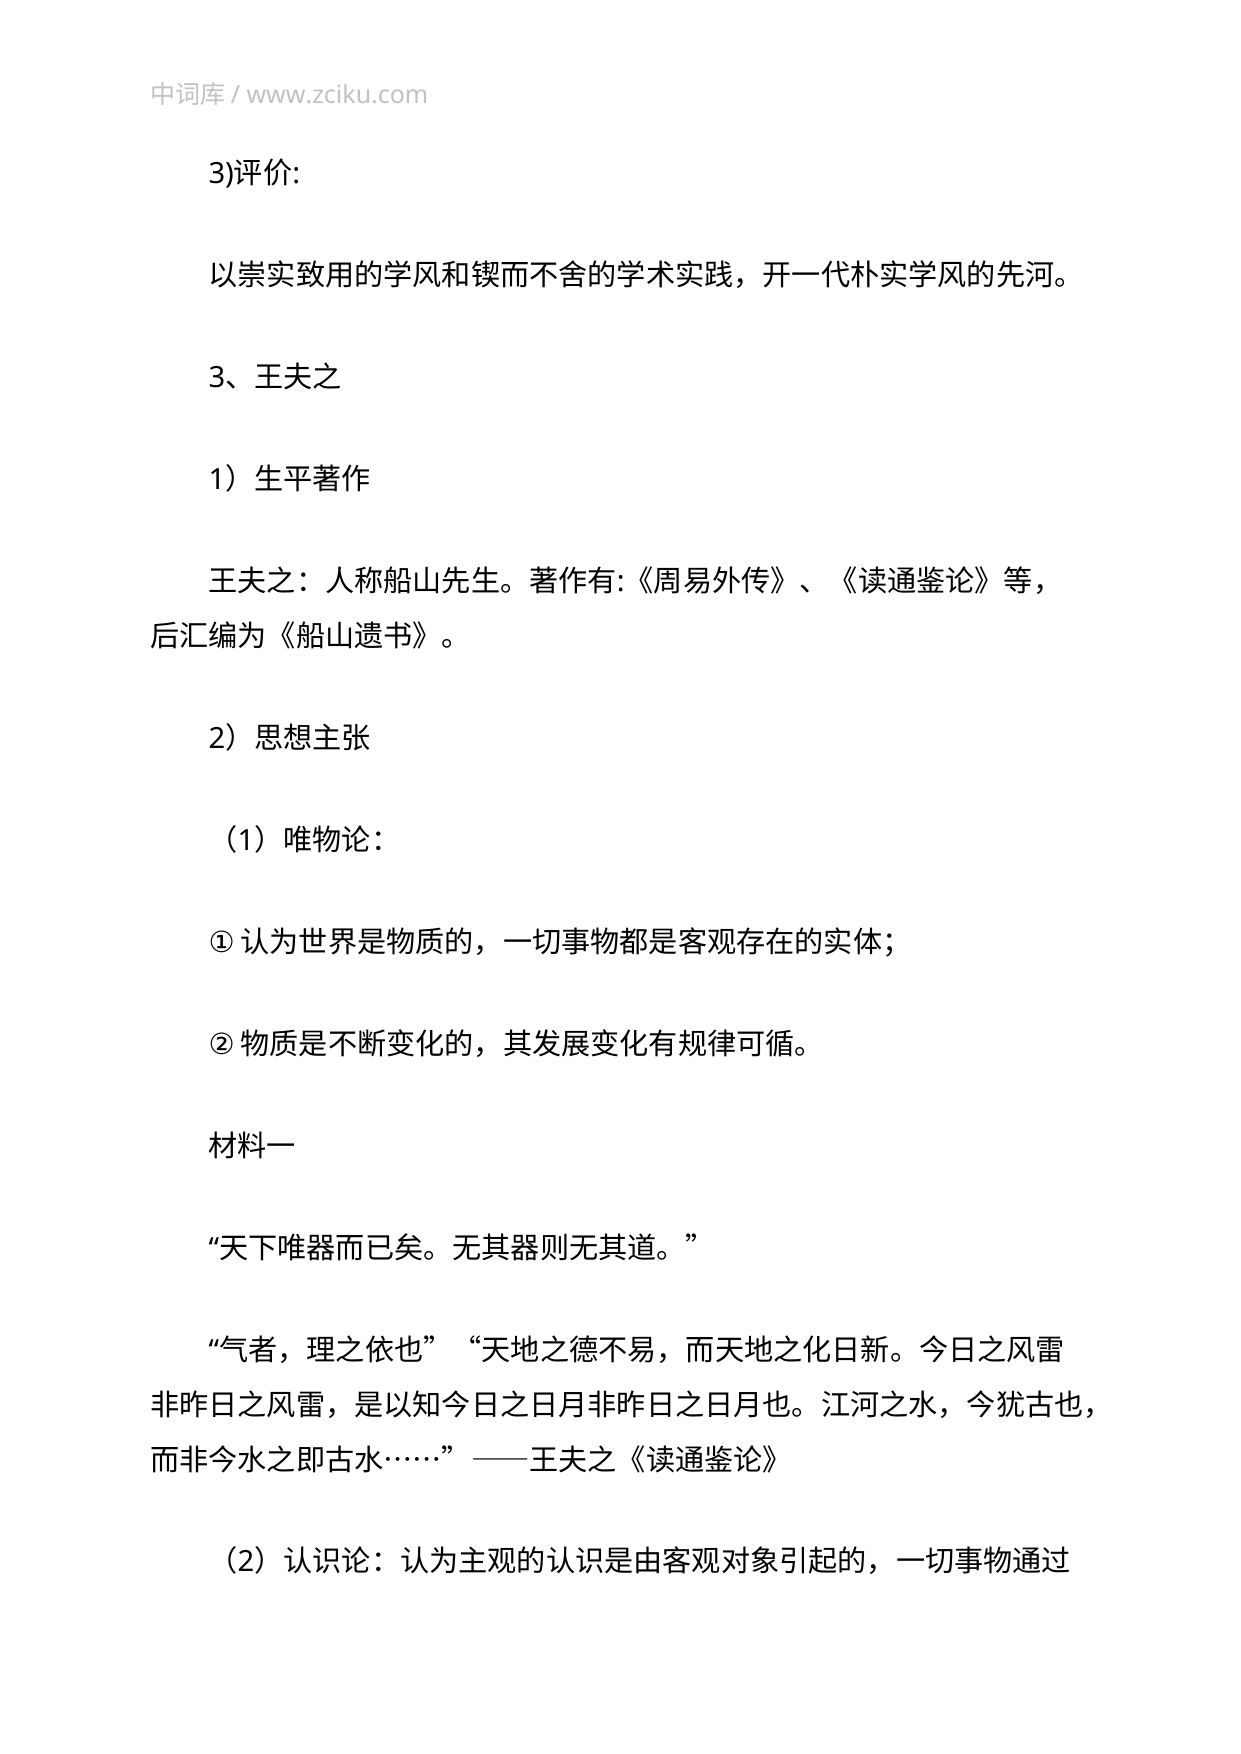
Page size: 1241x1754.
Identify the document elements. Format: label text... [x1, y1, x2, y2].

text 2）思想主张 [150, 714, 1090, 757]
text （1）唯物论： [150, 816, 1090, 859]
text “天下唯器而已矣。无其器则无其道。” [150, 1224, 1090, 1267]
text ②物质是不断变化的，其发展变化有规律可循。 [150, 1020, 1090, 1063]
text 以崇实致用的学风和锲而不舍的学术实践，开一代朴实学风的先河。 [150, 252, 1090, 294]
text ①认为世界是物质的，一切事物都是客观存在的实体； [150, 918, 1090, 961]
text 材料一 [150, 1122, 1090, 1165]
text 王夫之：人称船山先生。著作有:《周易外传》、《读通鉴论》等，后汇编为《船山遗书》。 [150, 558, 1090, 655]
text “气者，理之依也”“天地之德不易，而天地之化日新。今日之风雷非昨日之风雷，是以知今日之日月非昨日之日月也。江河之水，今犹古也，而非今水之即古水……”——王夫之《读通鉴论》 [150, 1326, 1090, 1478]
text 1）生平著作 [150, 456, 1090, 498]
text 3)评价: [150, 150, 1090, 192]
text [150, 1538, 1090, 1580]
text 3、王夫之 [150, 354, 1090, 396]
